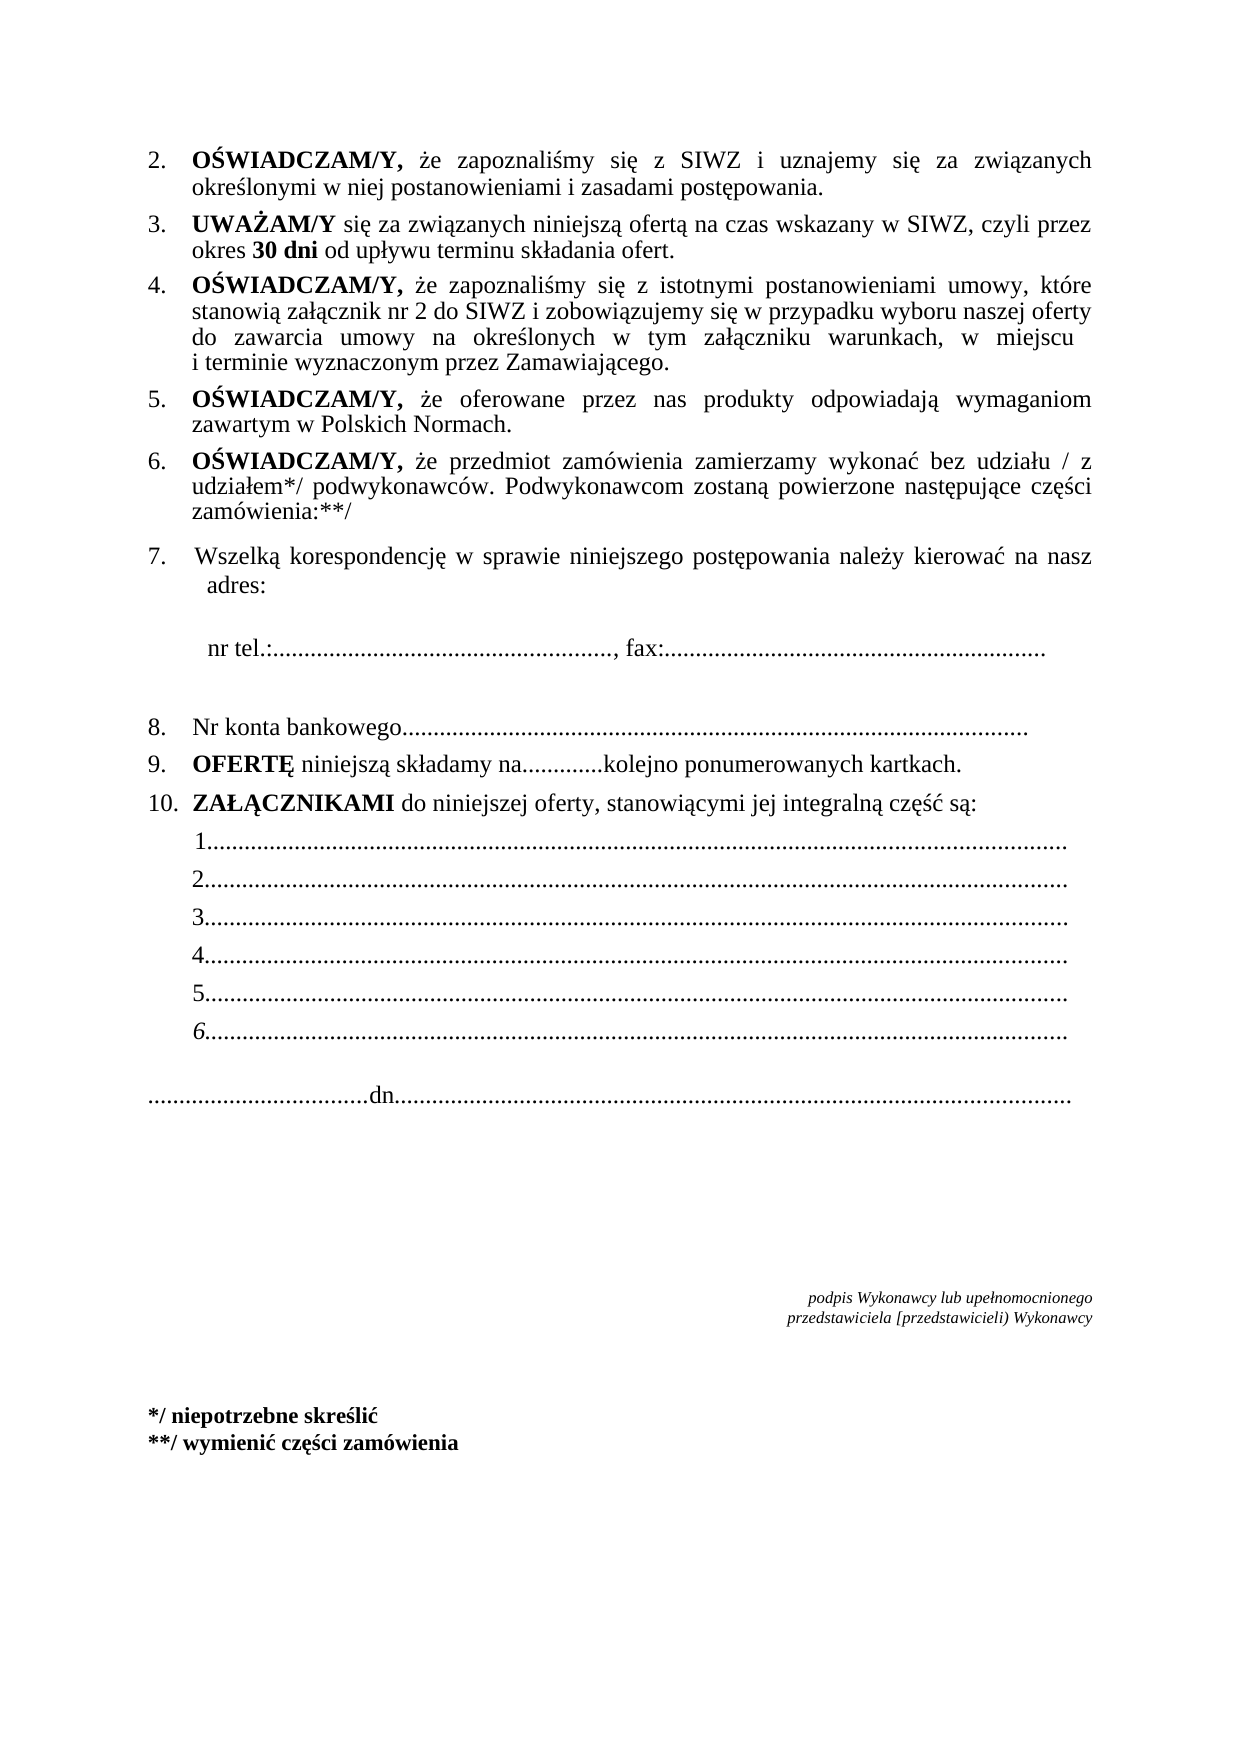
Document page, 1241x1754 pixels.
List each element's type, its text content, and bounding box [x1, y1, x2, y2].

list ZAŁĄCZNIKAMI do niniejszej oferty, stanowiącymi jej integralną część są: [148, 781, 1093, 818]
list OŚWIADCZAM/Y, że zapoznaliśmy się z SIWZ i uznajemy się za związanych określonymi w niej postanowieniami i zasadami postępowania. [148, 148, 1093, 201]
text */ niepotrzebne skreślić [148, 1402, 1093, 1428]
list OŚWIADCZAM/Y, że oferowane przez nas produkty odpowiadają wymaganiom zawartym w Polskich Normach. [148, 387, 1093, 438]
text 3 [192, 895, 1093, 933]
text dn [148, 1087, 1093, 1107]
text **/ wymienić części zamówienia [148, 1428, 1093, 1455]
text 2 [192, 857, 1093, 895]
text podpis Wykonawcy lub upełnomocnionego przedstawiciela [przedstawicieli) Wykonawcy [708, 1287, 1093, 1327]
text nr tel.:. , fax: [148, 626, 1062, 664]
list OFERTĘ niniejszą składamy na kolejno ponumerowanych kartkach. [148, 742, 1093, 781]
list Nr konta bankowego [148, 704, 1093, 742]
list OŚWIADCZAM/Y, że zapoznaliśmy się z istotnymi postanowieniami umowy, które stanowią załącznik nr 2 do SIWZ i zobowiązujemy się w przypadku wyboru naszej oferty do zawarcia umowy na określonych w tym załączniku warunkach, w miejscu i terminie wyznaczonym przez Zamawiającego. [148, 273, 1093, 376]
list UWAŻAM/Y się za związanych niniejszą ofertą na czas wskazany w SIWZ, czyli przez okres 30 dni od upływu terminu składania ofert. [148, 211, 1093, 264]
list OŚWIADCZAM/Y, że przedmiot zamówienia zamierzamy wykonać bez udziału / z udziałem*/ podwykonawców. Podwykonawcom zostaną powierzone następujące części zamówienia:**/ [148, 449, 1093, 524]
text 4 [192, 933, 1093, 971]
text 6 [193, 1009, 1093, 1047]
text 1 [194, 819, 1093, 857]
text 5 [192, 971, 1093, 1009]
text 7. Wszelką korespondencję w sprawie niniejszego postępowania należy kierować na nasz adres: [148, 541, 1093, 598]
